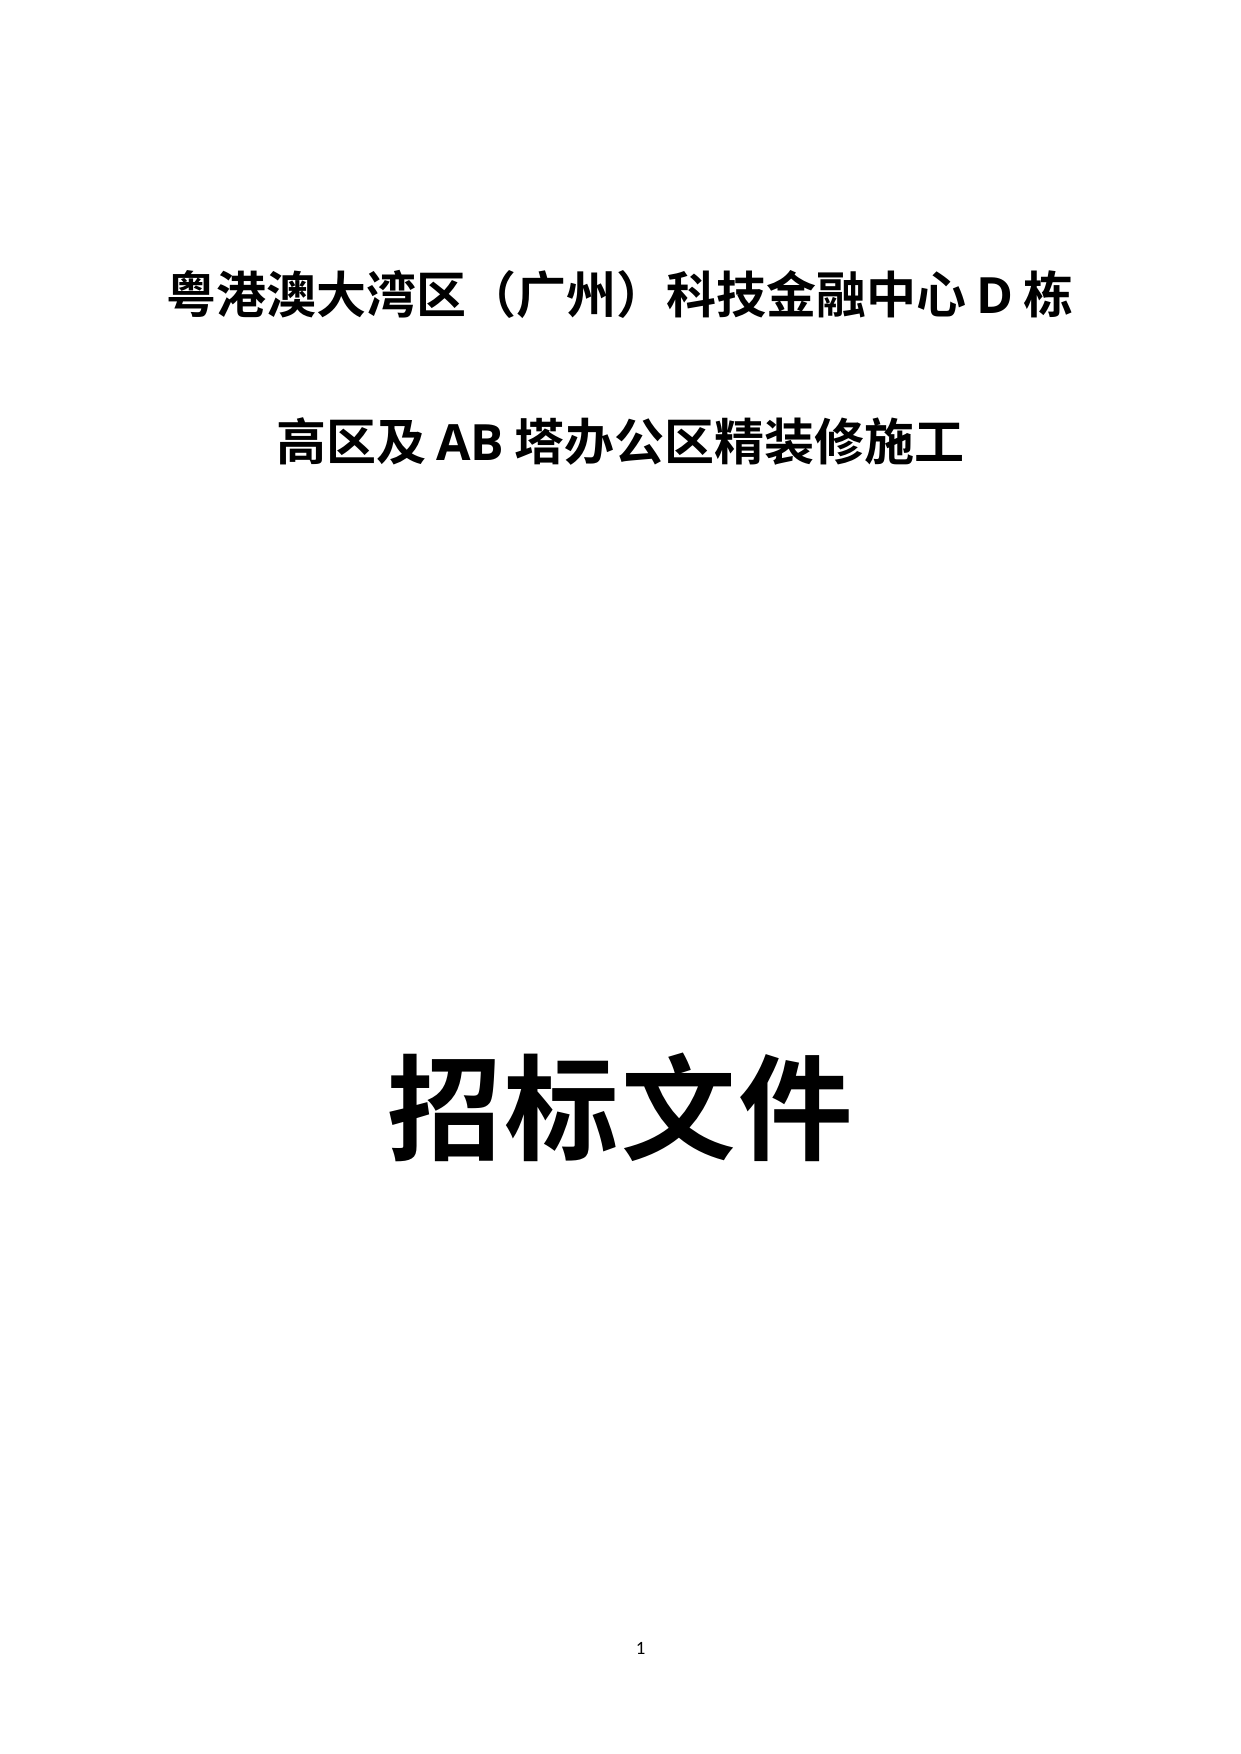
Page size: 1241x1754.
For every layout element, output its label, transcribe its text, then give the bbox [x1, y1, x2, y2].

text 招标文件 [142, 1004, 1098, 1199]
text 粤港澳大湾区（广州）科技金融中心D栋高区及AB塔办公区精装修施工 [142, 243, 1098, 487]
